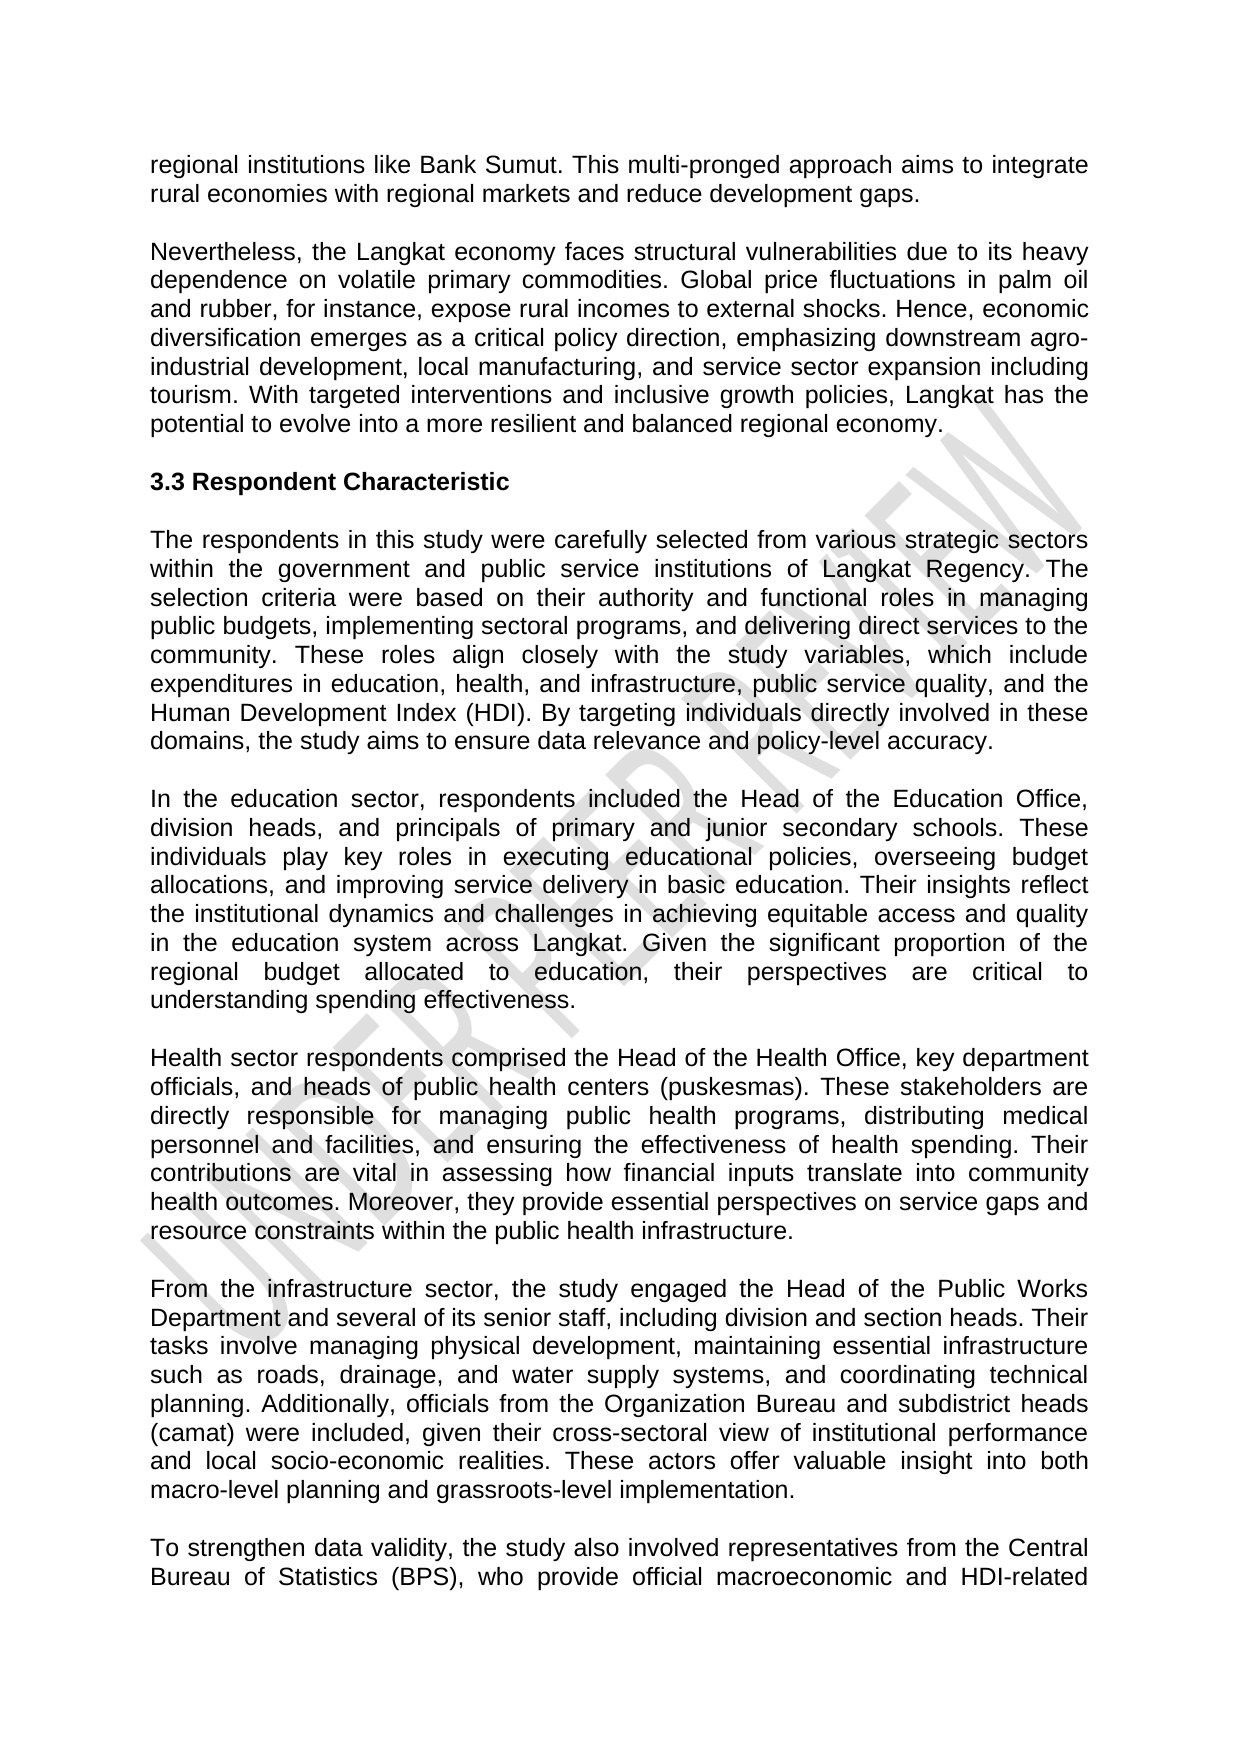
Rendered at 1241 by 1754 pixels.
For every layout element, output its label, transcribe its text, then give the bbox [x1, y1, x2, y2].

text The respondents in this study were carefully selected from various strategic sectors within the government and public service institutions of Langkat Regency. The selection criteria were based on their authority and functional roles in managing public budgets, implementing sectoral programs, and delivering direct services to the community. These roles align closely with the study variables, which include expenditures in education, health, and infrastructure, public service quality, and the Human Development Index (HDI). By targeting individuals directly involved in these domains, the study aims to ensure data relevance and policy-level accuracy. [150, 525, 1090, 755]
text Nevertheless, the Langkat economy faces structural vulnerabilities due to its heavy dependence on volatile primary commodities. Global price fluctuations in palm oil and rubber, for instance, expose rural incomes to external shocks. Hence, economic diversification emerges as a critical policy direction, emphasizing downstream agro-industrial development, local manufacturing, and service sector expansion including tourism. With targeted interventions and inclusive growth policies, Langkat has the potential to evolve into a more resilient and balanced regional economy. [150, 237, 1090, 438]
text Health sector respondents comprised the Head of the Health Office, key department officials, and heads of public health centers (puskesmas). These stakeholders are directly responsible for managing public health programs, distributing medical personnel and facilities, and ensuring the effectiveness of health spending. Their contributions are vital in assessing how financial inputs translate into community health outcomes. Moreover, they provide essential perspectives on service gaps and resource constraints within the public health infrastructure. [150, 1043, 1090, 1244]
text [150, 1533, 1090, 1590]
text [150, 150, 1090, 207]
text In the education sector, respondents included the Head of the Education Office, division heads, and principals of primary and junior secondary schools. These individuals play key roles in executing educational policies, overseeing budget allocations, and improving service delivery in basic education. Their insights reflect the institutional dynamics and challenges in achieving equitable access and quality in the education system across Langkat. Given the significant proportion of the regional budget allocated to education, their perspectives are critical to understanding spending effectiveness. [150, 784, 1090, 1014]
text 3.3 Respondent Characteristic [150, 467, 1090, 496]
text From the infrastructure sector, the study engaged the Head of the Public Works Department and several of its senior staff, including division and section heads. Their tasks involve managing physical development, maintaining essential infrastructure such as roads, drainage, and water supply systems, and coordinating technical planning. Additionally, officials from the Organization Bureau and subdistrict heads (camat) were included, given their cross-sectoral view of institutional performance and local socio-economic realities. These actors offer valuable insight into both macro-level planning and grassroots-level implementation. [150, 1274, 1090, 1504]
